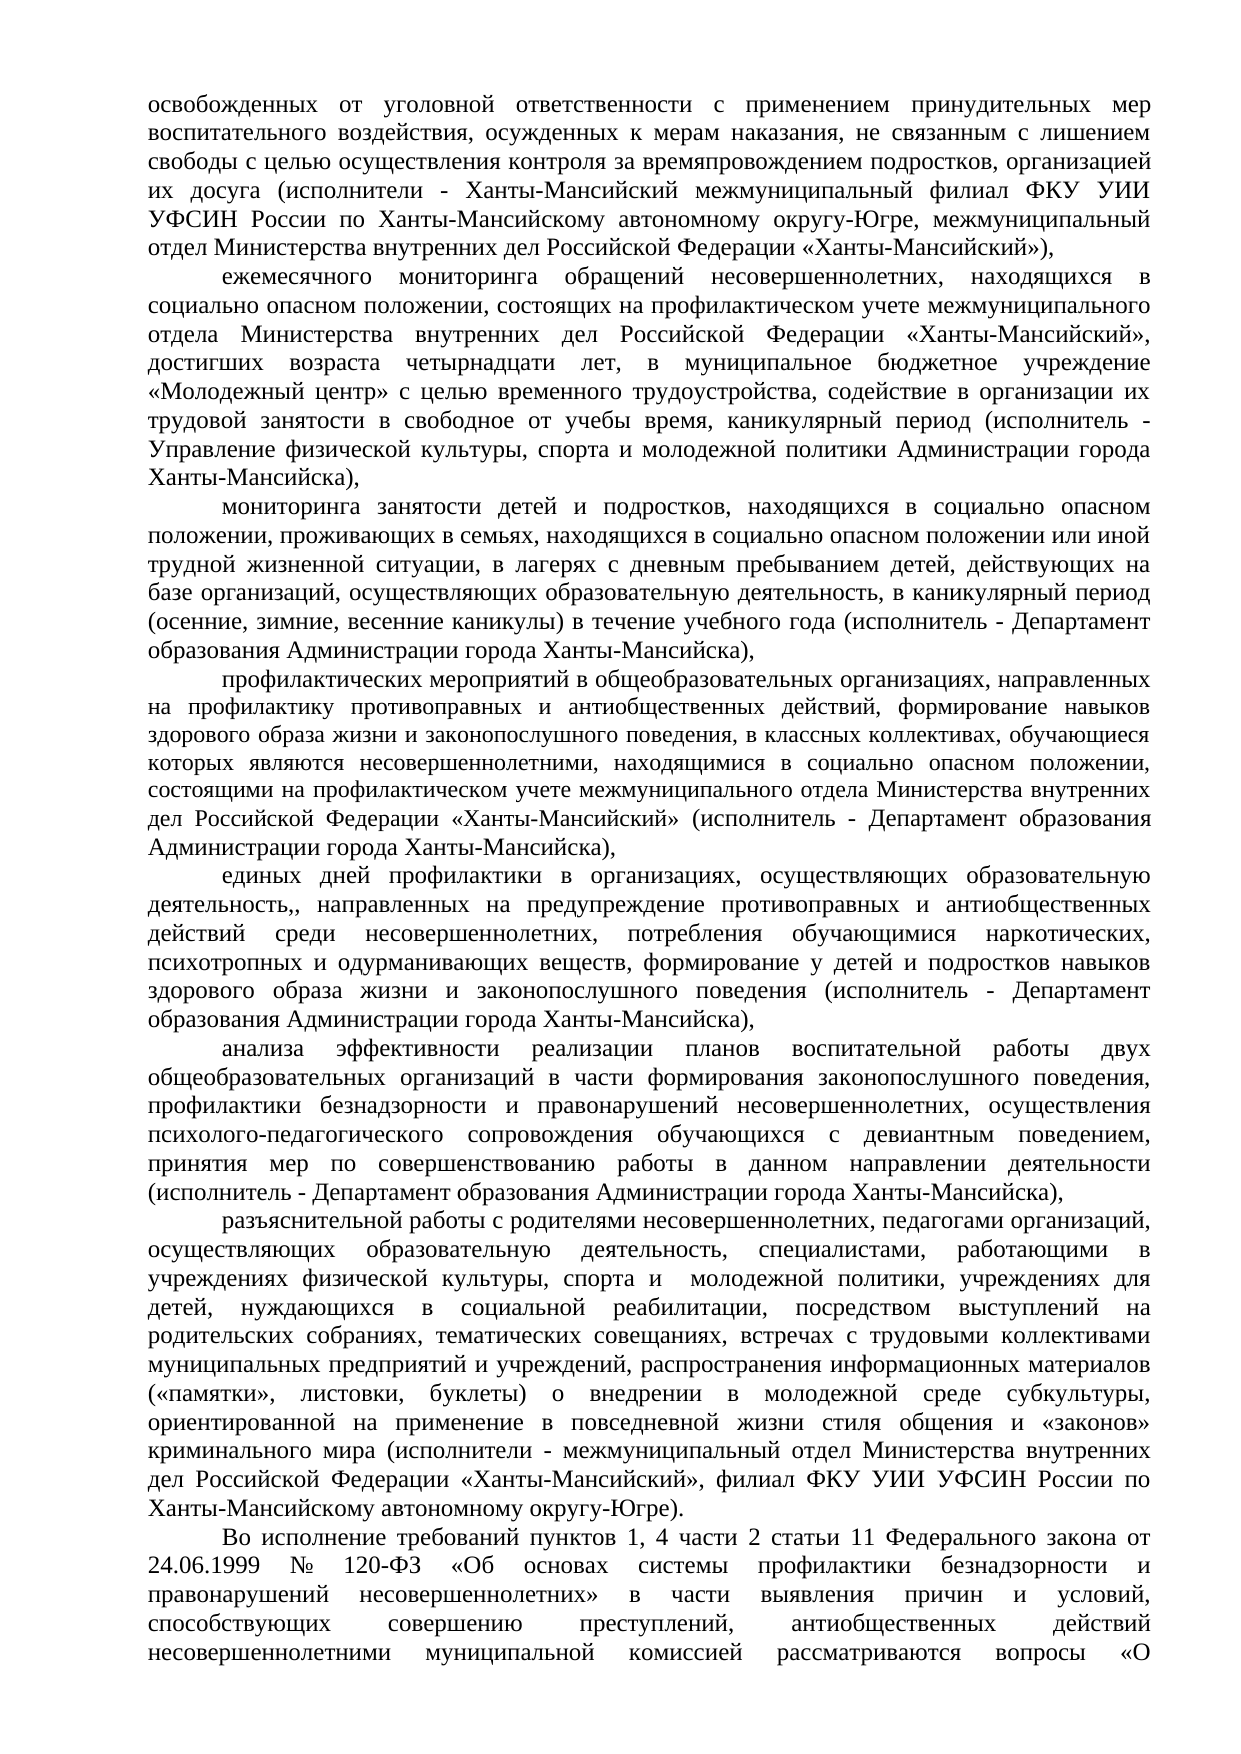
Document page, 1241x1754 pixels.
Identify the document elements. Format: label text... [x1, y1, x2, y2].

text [148, 89, 1152, 261]
text ежемесячного мониторинга обращений несовершеннолетних, находящихся в социально опасном положении, состоящих на профилактическом учете межмуниципального отдела Министерства внутренних дел Российской Федерации «Ханты-Мансийский», достигших возраста четырнадцати лет, в муниципальное бюджетное учреждение «Молодежный центр» с целью временного трудоустройства, содействие в организации их трудовой занятости в свободное от учебы время, каникулярный период (исполнитель - Управление физической культуры, спорта и молодежной политики Администрации города Ханты-Мансийска), [148, 261, 1152, 491]
text единых дней профилактики в организациях, осуществляющих образовательную деятельность,, направленных на предупреждение противоправных и антиобщественных действий среди несовершеннолетних, потребления обучающимися наркотических, психотропных и одурманивающих веществ, формирование у детей и подростков навыков здорового образа жизни и законопослушного поведения (исполнитель - Департамент образования Администрации города Ханты-Мансийска), [148, 860, 1152, 1033]
text разъяснительной работы с родителями несовершеннолетних, педагогами организаций, осуществляющих образовательную деятельность, специалистами, работающими в учреждениях физической культуры, спорта и молодежной политики, учреждениях для детей, нуждающихся в социальной реабилитации, посредством выступлений на родительских собраниях, тематических совещаниях, встречах с трудовыми коллективами муниципальных предприятий и учреждений, распространения информационных материалов («памятки», листовки, буклеты) о внедрении в молодежной среде субкультуры, ориентированной на применение в повседневной жизни стиля общения и «законов» криминального мира (исполнители - межмуниципальный отдел Министерства внутренних дел Российской Федерации «Ханты-Мансийский», филиал ФКУ УИИ УФСИН России по Ханты-Мансийскому автономному округу-Югре). [148, 1205, 1152, 1522]
text профилактических мероприятий в общеобразовательных организациях, направленных на профилактику противоправных и антиобщественных действий, формирование навыков здорового образа жизни и законопослушного поведения, в классных коллективах, обучающиеся которых являются несовершеннолетними, находящимися в социально опасном положении, состоящими на профилактическом учете межмуниципального отдела Министерства внутренних дел Российской Федерации «Ханты-Мансийский» (исполнитель - Департамент образования Администрации города Ханты-Мансийска), [148, 664, 1152, 860]
text анализа эффективности реализации планов воспитательной работы двух общеобразовательных организаций в части формирования законопослушного поведения, профилактики безнадзорности и правонарушений несовершеннолетних, осуществления психолого-педагогического сопровождения обучающихся с девиантным поведением, принятия мер по совершенствованию работы в данном направлении деятельности (исполнитель - Департамент образования Администрации города Ханты-Мансийска), [148, 1033, 1152, 1205]
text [148, 1522, 1152, 1665]
text мониторинга занятости детей и подростков, находящихся в социально опасном положении, проживающих в семьях, находящихся в социально опасном положении или иной трудной жизненной ситуации, в лагерях с дневным пребыванием детей, действующих на базе организаций, осуществляющих образовательную деятельность, в каникулярный период (осенние, зимние, весенние каникулы) в течение учебного года (исполнитель - Департамент образования Администрации города Ханты-Мансийска), [148, 491, 1152, 664]
